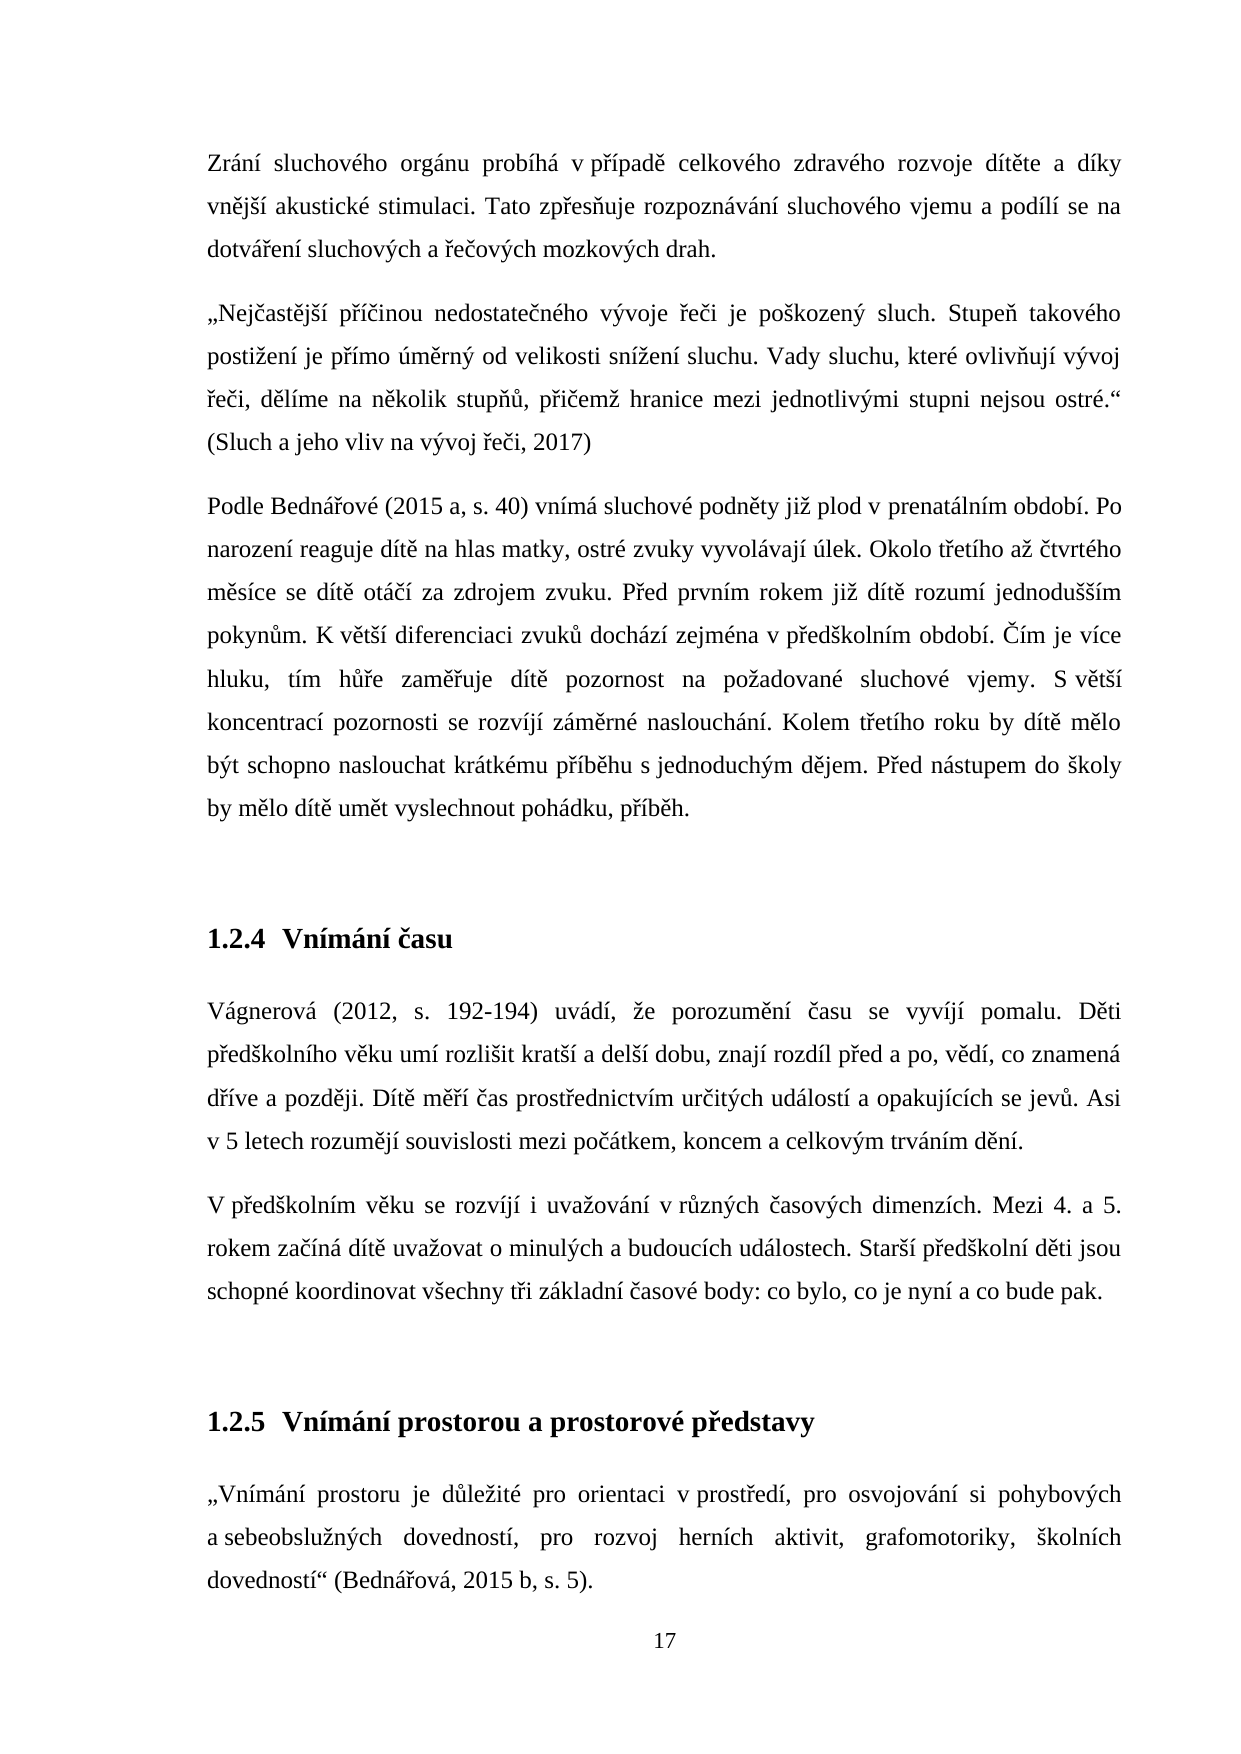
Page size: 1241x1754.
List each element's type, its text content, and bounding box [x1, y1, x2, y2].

text „Nejčastější příčinou nedostatečného vývoje řeči je poškozený sluch. Stupeň takového postižení je přímo úměrný od velikosti snížení sluchu. Vady sluchu, které ovlivňují vývoj řeči, dělíme na několik stupňů, přičemž hranice mezi jednotlivými stupni nejsou ostré.“ (Sluch a jeho vliv na vývoj řeči, 2017) [207, 298, 1122, 456]
text Zrání sluchového orgánu probíhá v případě celkového zdravého rozvoje dítěte a díky vnější akustické stimulaci. Tato zpřesňuje rozpoznávání sluchového vjemu a podílí se na dotváření sluchových a řečových mozkových drah. [207, 148, 1122, 263]
text Vágnerová (2012, s. 192-194) uvádí, že porozumění času se vyvíjí pomalu. Děti předškolního věku umí rozlišit kratší a delší dobu, znají rozdíl před a po, vědí, co znamená dříve a později. Dítě měří čas prostřednictvím určitých událostí a opakujících se jevů. Asi v 5 letech rozumějí souvislosti mezi počátkem, koncem a celkovým trváním dění. [207, 996, 1122, 1154]
subtitle Vnímání času [207, 921, 1122, 954]
subtitle Vnímání prostorou a prostorové představy [207, 1404, 1122, 1437]
text Podle Bednářové (2015 a, s. 40) vnímá sluchové podněty již plod v prenatálním období. Po narození reaguje dítě na hlas matky, ostré zvuky vyvolávají úlek. Okolo třetího až čtvrtého měsíce se dítě otáčí za zdrojem zvuku. Před prvním rokem již dítě rozumí jednodušším pokynům. K větší diferenciaci zvuků dochází zejména v předškolním období. Čím je více hluku, tím hůře zaměřuje dítě pozornost na požadované sluchové vjemy. S větší koncentrací pozornosti se rozvíjí záměrné naslouchání. Kolem třetího roku by dítě mělo být schopno naslouchat krátkému příběhu s jednoduchým dějem. Před nástupem do školy by mělo dítě umět vyslechnout pohádku, příběh. [207, 491, 1122, 822]
text V předškolním věku se rozvíjí i uvažování v různých časových dimenzích. Mezi 4. a 5. rokem začíná dítě uvažovat o minulých a budoucích událostech. Starší předškolní děti jsou schopné koordinovat všechny tři základní časové body: co bylo, co je nyní a co bude pak. [207, 1190, 1122, 1305]
text „Vnímání prostoru je důležité pro orientaci v prostředí, pro osvojování si pohybových a sebeobslužných dovedností, pro rozvoj herních aktivit, grafomotoriky, školních dovedností“ (Bednářová, 2015 b, s. 5). [207, 1479, 1122, 1594]
